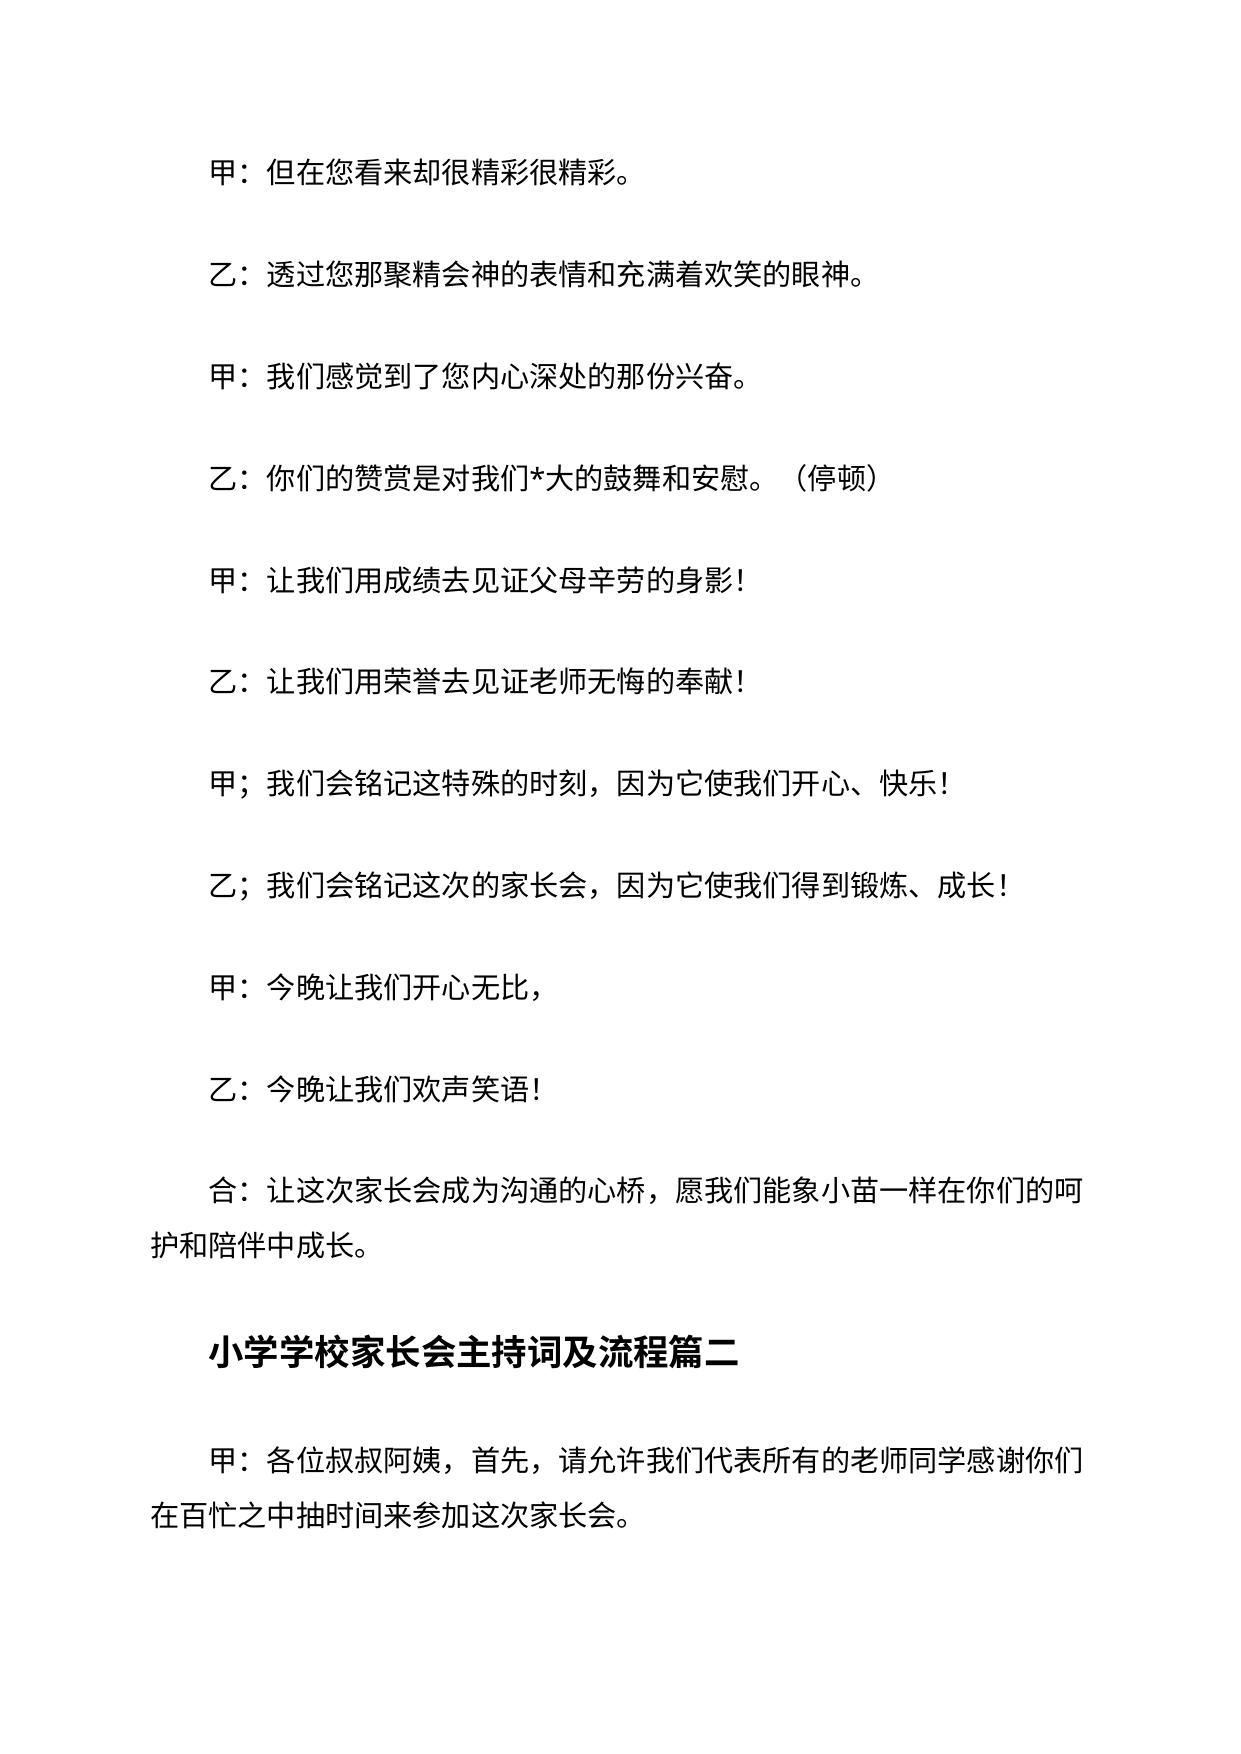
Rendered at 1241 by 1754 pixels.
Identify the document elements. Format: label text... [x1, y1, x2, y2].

text 甲：各位叔叔阿姨，首先，请允许我们代表所有的老师同学感谢你们在百忙之中抽时间来参加这次家长会。 [150, 1438, 1090, 1535]
text 乙：让我们用荣誉去见证老师无悔的奉献！ [150, 659, 1090, 701]
text 甲：我们感觉到了您内心深处的那份兴奋。 [150, 353, 1090, 396]
text 甲；我们会铭记这特殊的时刻，因为它使我们开心、快乐！ [150, 761, 1090, 803]
text 乙：今晚让我们欢声笑语！ [150, 1066, 1090, 1108]
text 甲：让我们用成绩去见证父母辛劳的身影！ [150, 557, 1090, 599]
text 甲：但在您看来却很精彩很精彩。 [150, 150, 1090, 192]
text 乙：你们的赞赏是对我们*大的鼓舞和安慰。（停顿） [150, 455, 1090, 498]
text 合：让这次家长会成为沟通的心桥，愿我们能象小苗一样在你们的呵护和陪伴中成长。 [150, 1168, 1090, 1265]
text 乙；我们会铭记这次的家长会，因为它使我们得到锻炼、成长！ [150, 863, 1090, 905]
text 乙：透过您那聚精会神的表情和充满着欢笑的眼神。 [150, 252, 1090, 294]
text 小学学校家长会主持词及流程篇二 [150, 1324, 1090, 1376]
text 甲：今晚让我们开心无比， [150, 964, 1090, 1007]
